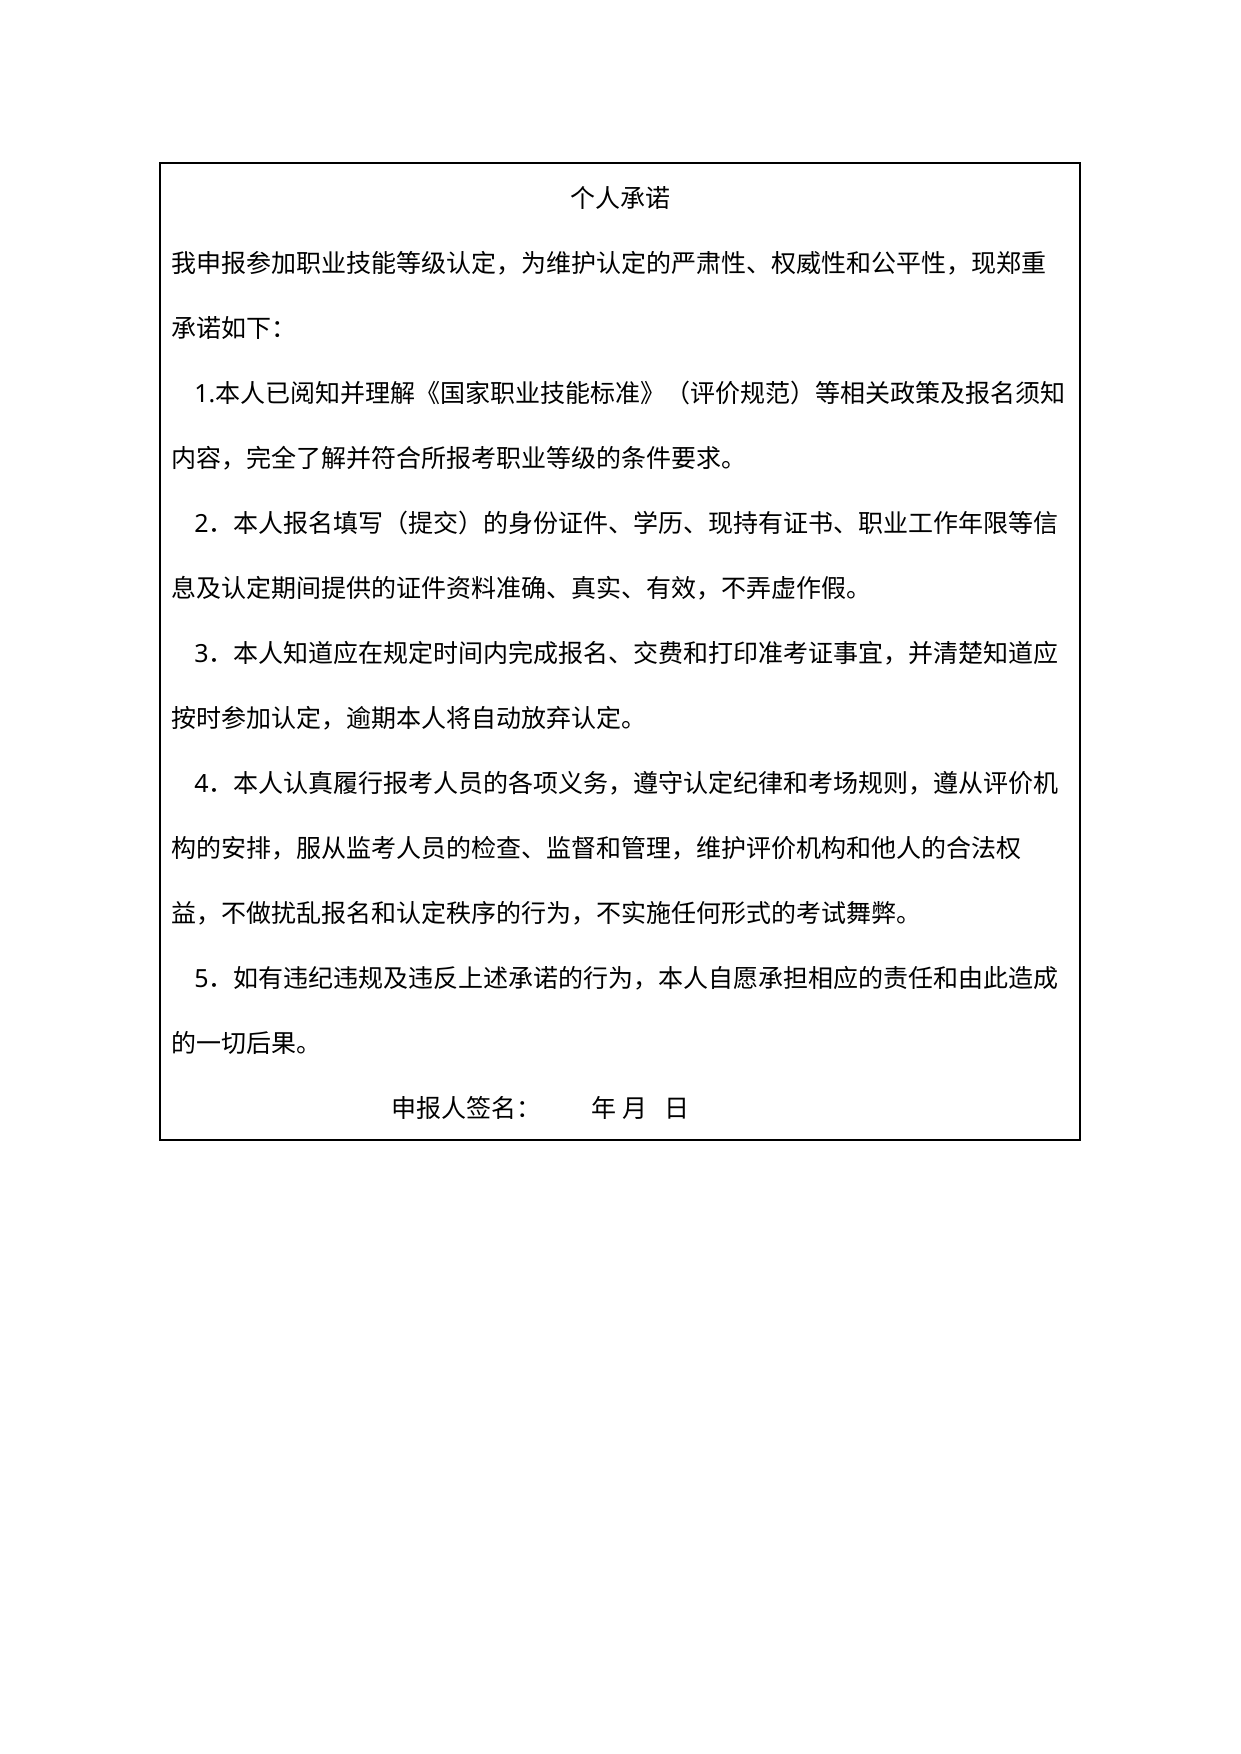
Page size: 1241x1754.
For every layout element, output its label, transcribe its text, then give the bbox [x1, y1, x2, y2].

table_cell 个人承诺 我申报参加职业技能等级认定，为维护认定的严肃性、权威性和公平性，现郑重承诺如下： 1.本人已阅知并理解《国家职业技能标准》（评价规范）等相关政策及报名须知内容，完全了解并符合所报考职业等级的条件要求。 2．本人报名填写（提交）的身份证件、学历、现持有证书、职业工作年限等信息及认定期间提供的证件资料准确、真实、有效，不弄虚作假。 3．本人知道应在规定时间内完成报名、交费和打印准考证事宜，并清楚知道应按时参加认定，逾期本人将自动放弃认定。 4．本人认真履行报考人员的各项义务，遵守认定纪律和考场规则，遵从评价机构的安排，服从监考人员的检查、监督和管理，维护评价机构和他人的合法权益，不做扰乱报名和认定秩序的行为，不实施任何形式的考试舞弊。 5．如有违纪违规及违反上述承诺的行为，本人自愿承担相应的责任和由此造成的一切后果。 申报人签名： 年 月 日 [161, 164, 1079, 1139]
